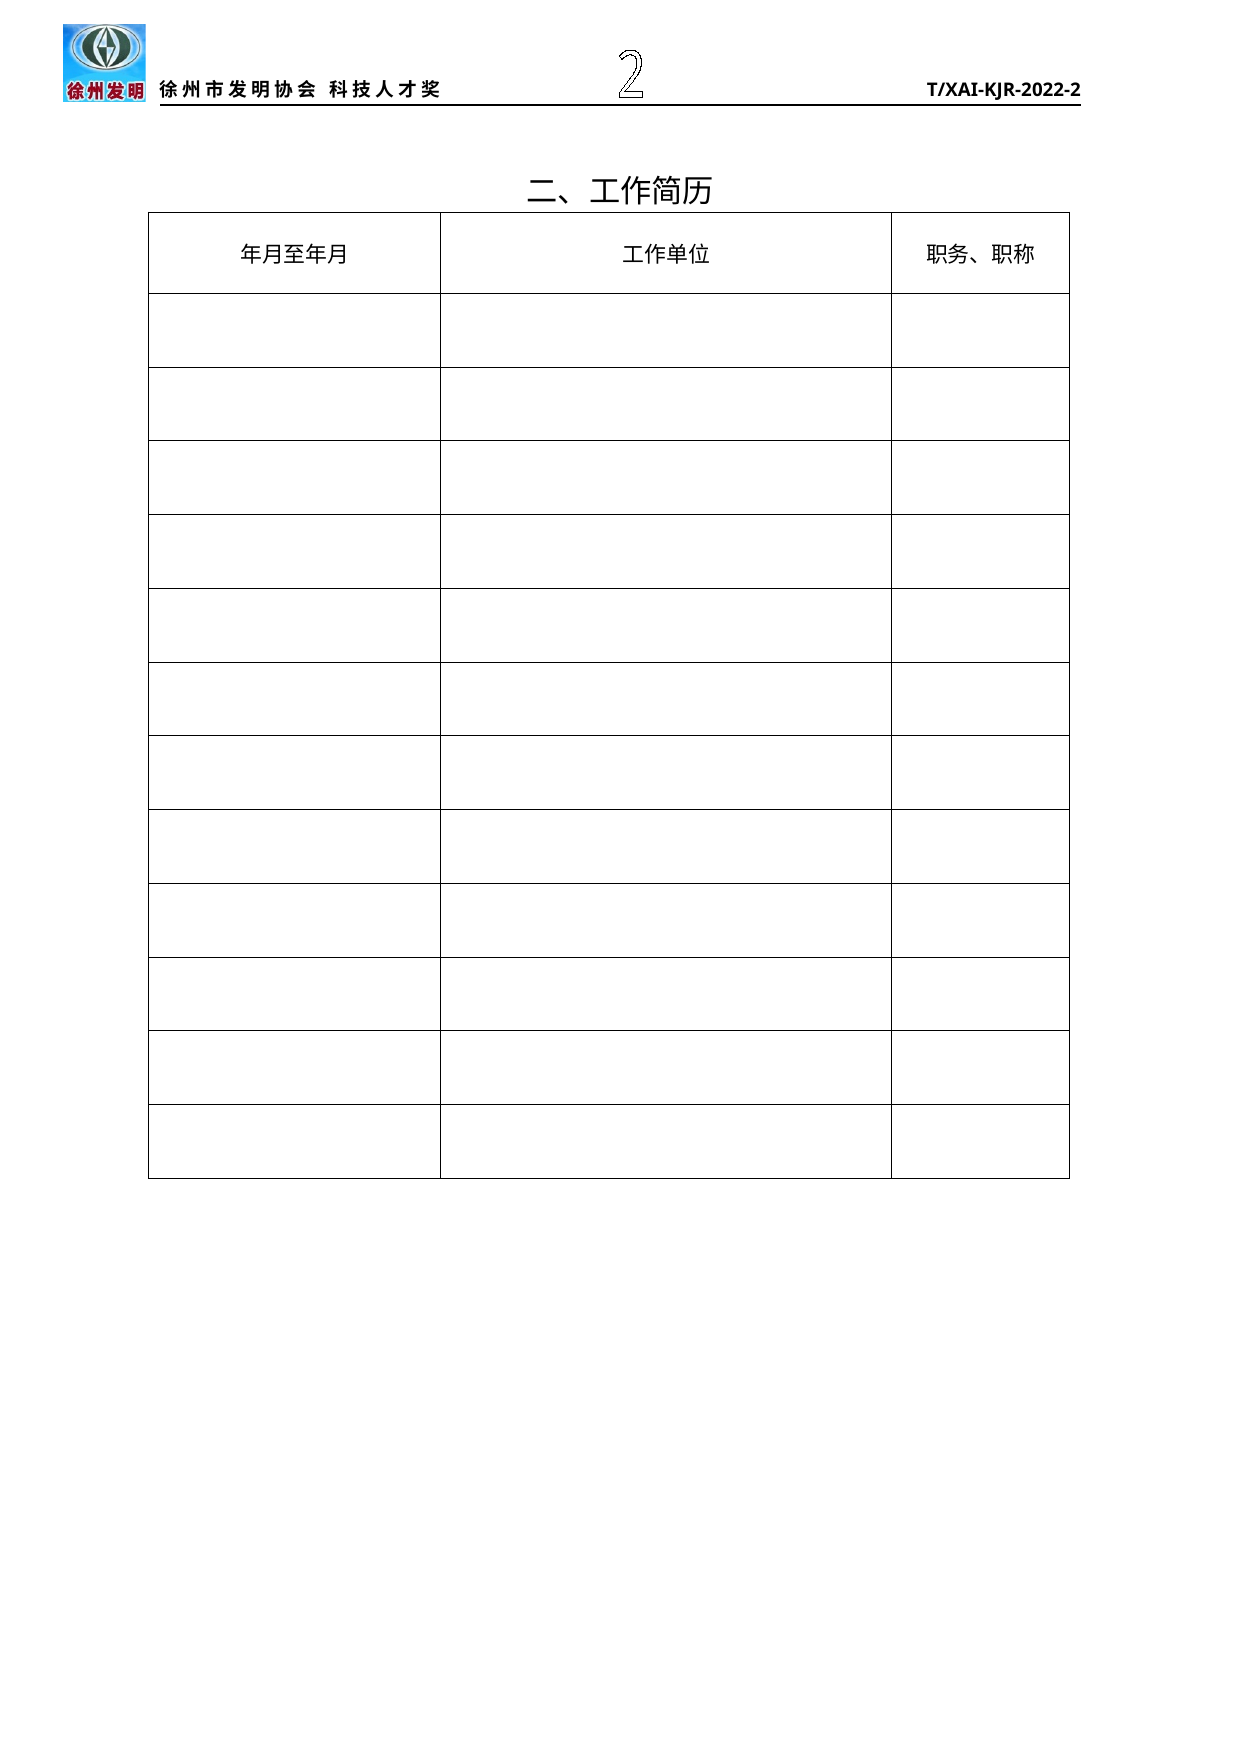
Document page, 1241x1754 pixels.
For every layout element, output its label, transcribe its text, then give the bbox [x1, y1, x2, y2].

table_cell [441, 884, 891, 957]
table_cell [892, 884, 1069, 957]
table_cell [149, 663, 440, 735]
table_cell [441, 515, 891, 588]
table_cell [149, 589, 440, 662]
table_cell [441, 294, 891, 367]
table_cell [149, 368, 440, 440]
table_cell [441, 589, 891, 662]
table_cell [892, 1031, 1069, 1104]
table_cell [892, 441, 1069, 514]
table_header 工作单位 [441, 213, 891, 293]
table_cell [892, 515, 1069, 588]
table_cell [149, 884, 440, 957]
table_cell [149, 736, 440, 809]
text 二、工作简历 [159, 159, 1081, 212]
table_cell [892, 958, 1069, 1030]
table_header 年月至年月 [149, 213, 440, 293]
table_cell [892, 294, 1069, 367]
table_cell [441, 441, 891, 514]
table_cell [149, 515, 440, 588]
table_cell [149, 958, 440, 1030]
table_cell [441, 368, 891, 440]
table_cell [441, 810, 891, 883]
table_cell [149, 294, 440, 367]
table_cell [892, 810, 1069, 883]
table_cell [892, 1105, 1069, 1178]
table_cell [892, 663, 1069, 735]
table_cell [149, 1031, 440, 1104]
table_cell [441, 1031, 891, 1104]
table_cell [892, 589, 1069, 662]
table_cell [441, 958, 891, 1030]
table_header 职务、职称 [892, 213, 1069, 293]
table_cell [892, 368, 1069, 440]
table_cell [441, 736, 891, 809]
table_cell [441, 1105, 891, 1178]
table_cell [149, 441, 440, 514]
picture [63, 24, 146, 102]
table_cell [149, 1105, 440, 1178]
table_cell [149, 810, 440, 883]
table_cell [441, 663, 891, 735]
table_cell [892, 736, 1069, 809]
